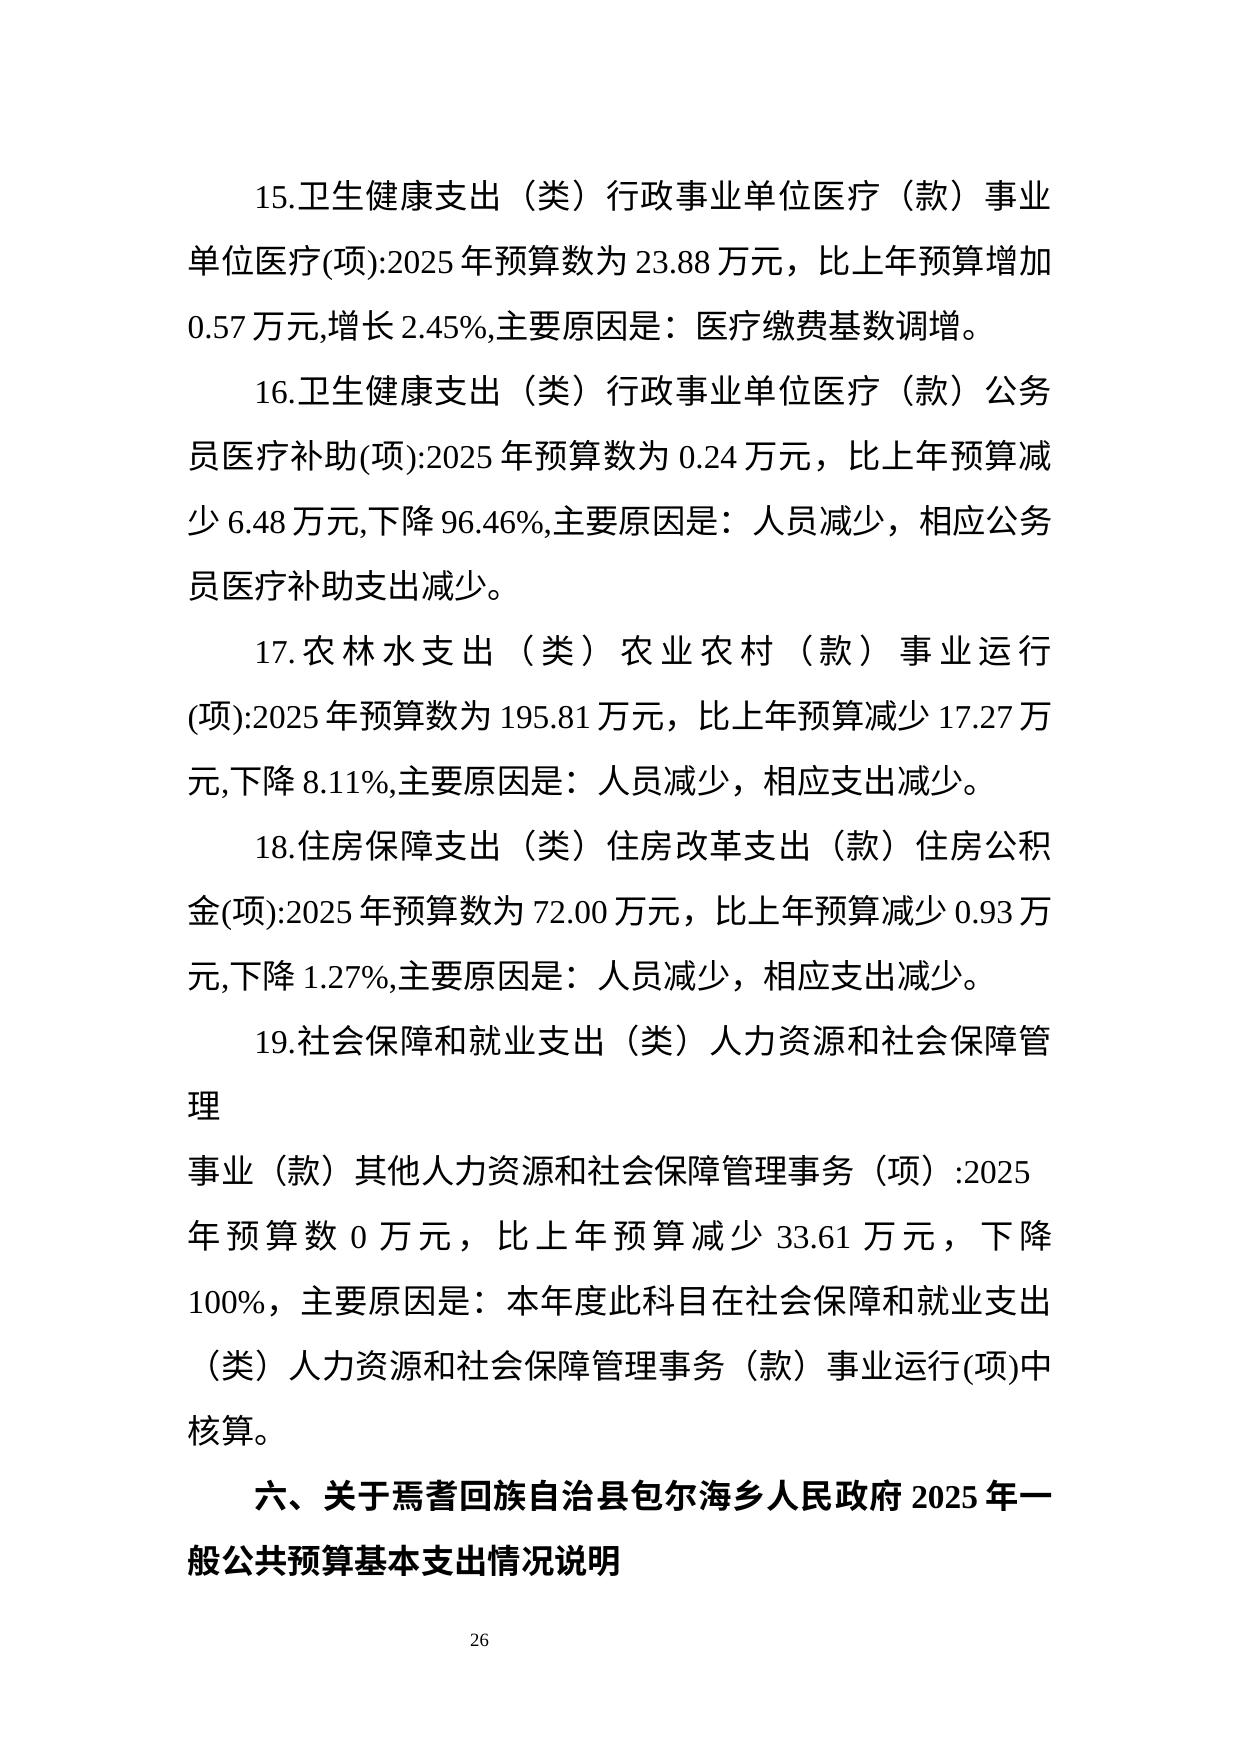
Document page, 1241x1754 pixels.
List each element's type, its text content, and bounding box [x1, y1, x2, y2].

text 15.卫生健康支出（类）行政事业单位医疗（款）事业单位医疗(项):2025年预算数为23.88万元，比上年预算增加0.57万元,增长2.45%,主要原因是：医疗缴费基数调增。 [187, 162, 1053, 357]
text 18.住房保障支出（类）住房改革支出（款）住房公积金(项):2025年预算数为72.00万元，比上年预算减少0.93万元,下降1.27%,主要原因是：人员减少，相应支出减少。 [187, 812, 1053, 1007]
text 19.社会保障和就业支出（类）人力资源和社会保障管理 [187, 1007, 1053, 1137]
text 16.卫生健康支出（类）行政事业单位医疗（款）公务员医疗补助(项):2025年预算数为0.24万元，比上年预算减少6.48万元,下降96.46%,主要原因是：人员减少，相应公务员医疗补助支出减少。 [187, 357, 1053, 617]
text 年预算数0万元，比上年预算减少33.61万元，下降100%，主要原因是：本年度此科目在社会保障和就业支出（类）人力资源和社会保障管理事务（款）事业运行(项)中核算。 [187, 1202, 1053, 1462]
text 六、关于焉耆回族自治县包尔海乡人民政府2025年一般公共预算基本支出情况说明 [187, 1462, 1053, 1592]
text 事业（款）其他人力资源和社会保障管理事务（项）:2025 [187, 1137, 1053, 1202]
text 17.农林水支出（类）农业农村（款）事业运行(项):2025年预算数为195.81万元，比上年预算减少17.27万元,下降8.11%,主要原因是：人员减少，相应支出减少。 [187, 617, 1053, 812]
